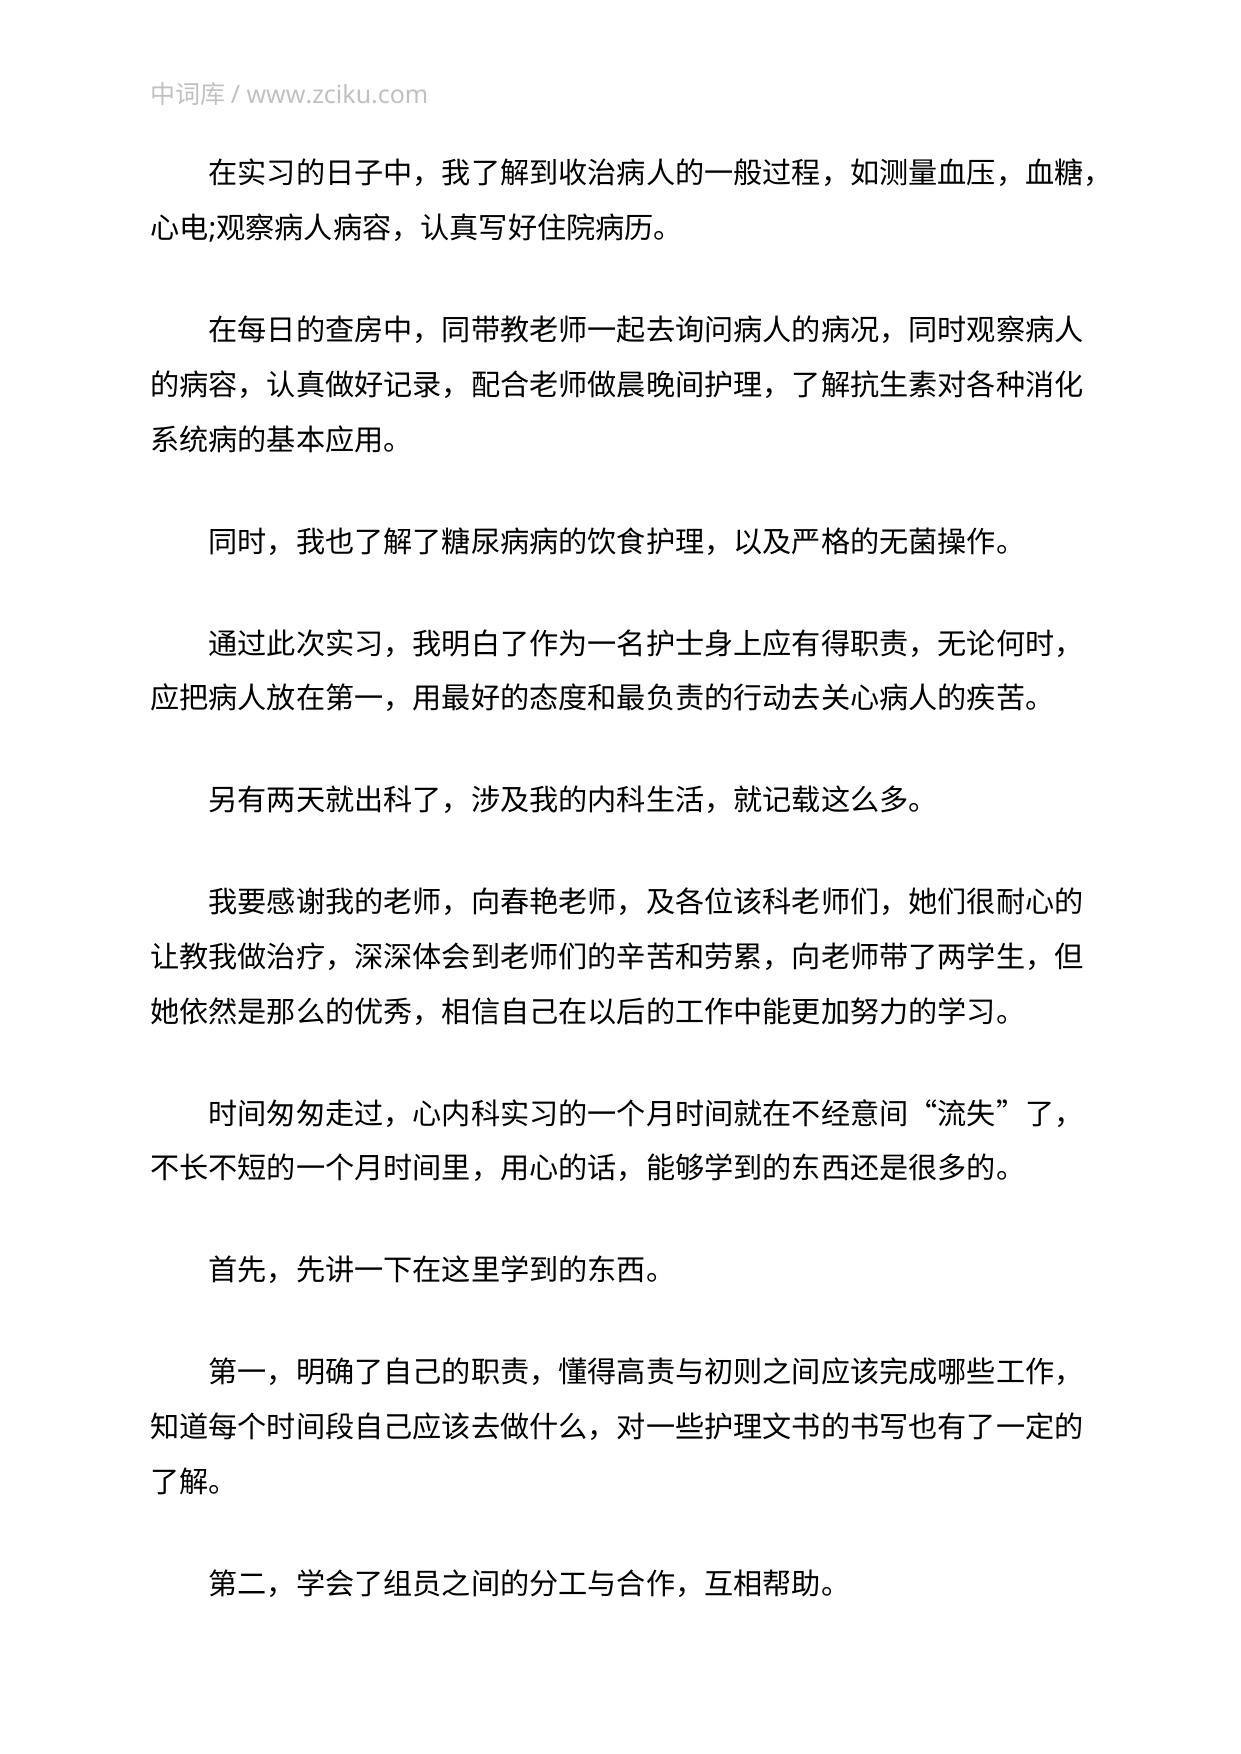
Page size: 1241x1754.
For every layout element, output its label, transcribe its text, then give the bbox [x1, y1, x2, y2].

text 首先，先讲一下在这里学到的东西。 [150, 1247, 1090, 1289]
text 在每日的查房中，同带教老师一起去询问病人的病况，同时观察病人的病容，认真做好记录，配合老师做晨晚间护理，了解抗生素对各种消化系统病的基本应用。 [150, 307, 1090, 459]
text 我要感谢我的老师，向春艳老师，及各位该科老师们，她们很耐心的让教我做治疗，深深体会到老师们的辛苦和劳累，向老师带了两学生，但她依然是那么的优秀，相信自己在以后的工作中能更加努力的学习。 [150, 879, 1090, 1031]
text 通过此次实习，我明白了作为一名护士身上应有得职责，无论何时，应把病人放在第一，用最好的态度和最负责的行动去关心病人的疾苦。 [150, 620, 1090, 717]
text 第二，学会了组员之间的分工与合作，互相帮助。 [150, 1560, 1090, 1602]
text 同时，我也了解了糖尿病病的饮食护理，以及严格的无菌操作。 [150, 518, 1090, 561]
text 另有两天就出科了，涉及我的内科生活，就记载这么多。 [150, 777, 1090, 819]
text 第一，明确了自己的职责，懂得高责与初则之间应该完成哪些工作，知道每个时间段自己应该去做什么，对一些护理文书的书写也有了一定的了解。 [150, 1349, 1090, 1501]
text 时间匆匆走过，心内科实习的一个月时间就在不经意间“流失”了，不长不短的一个月时间里，用心的话，能够学到的东西还是很多的。 [150, 1090, 1090, 1187]
text 在实习的日子中，我了解到收治病人的一般过程，如测量血压，血糖，心电;观察病人病容，认真写好住院病历。 [150, 150, 1090, 247]
